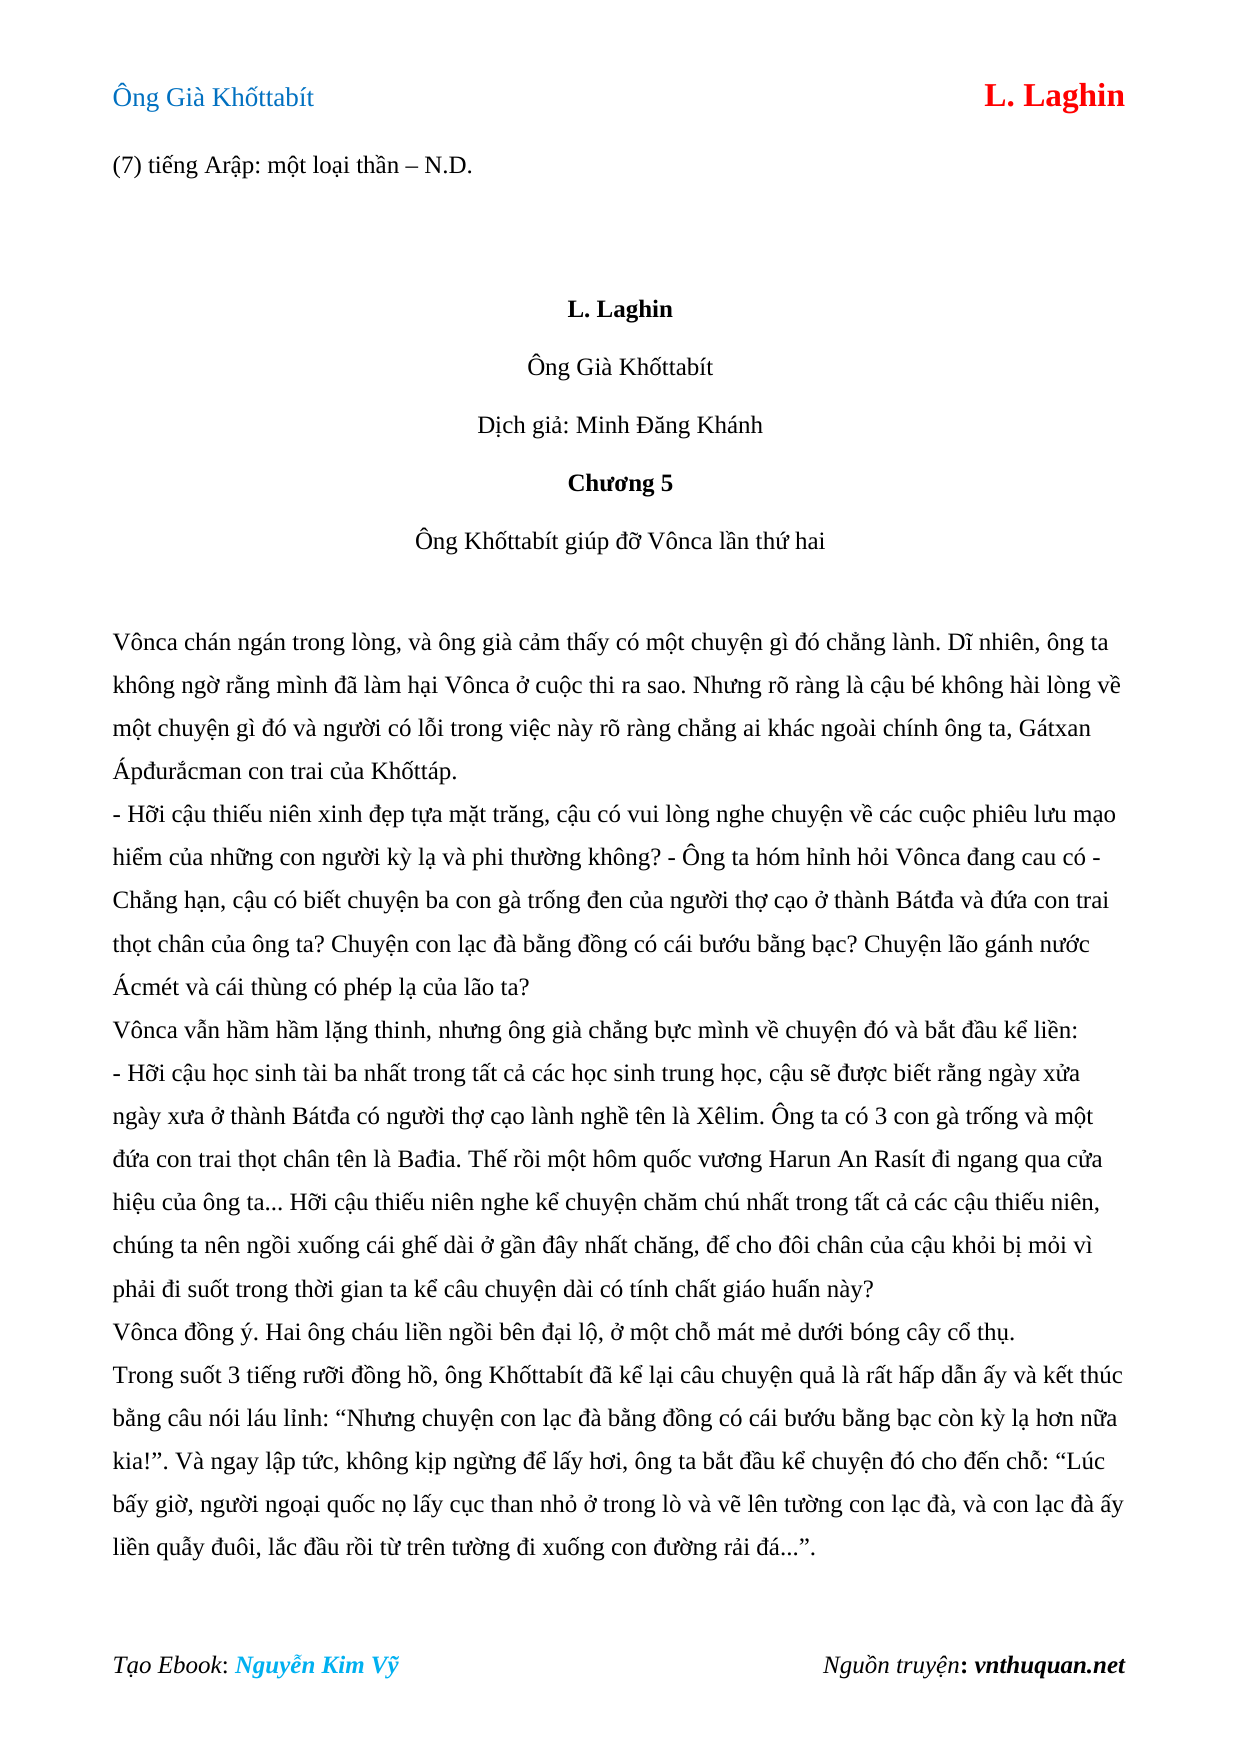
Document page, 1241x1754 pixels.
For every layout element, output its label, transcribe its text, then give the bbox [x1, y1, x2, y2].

text Dịch giả: Minh Đăng Khánh [112, 410, 1128, 439]
text Chương 5 [112, 468, 1128, 497]
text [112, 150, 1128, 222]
text L. Laghin [112, 294, 1128, 323]
text Ông Khốttabít giúp đỡ Vônca lần thứ hai [112, 526, 1128, 554]
text Ông Già Khốttabít [112, 352, 1128, 381]
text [112, 584, 1128, 1561]
